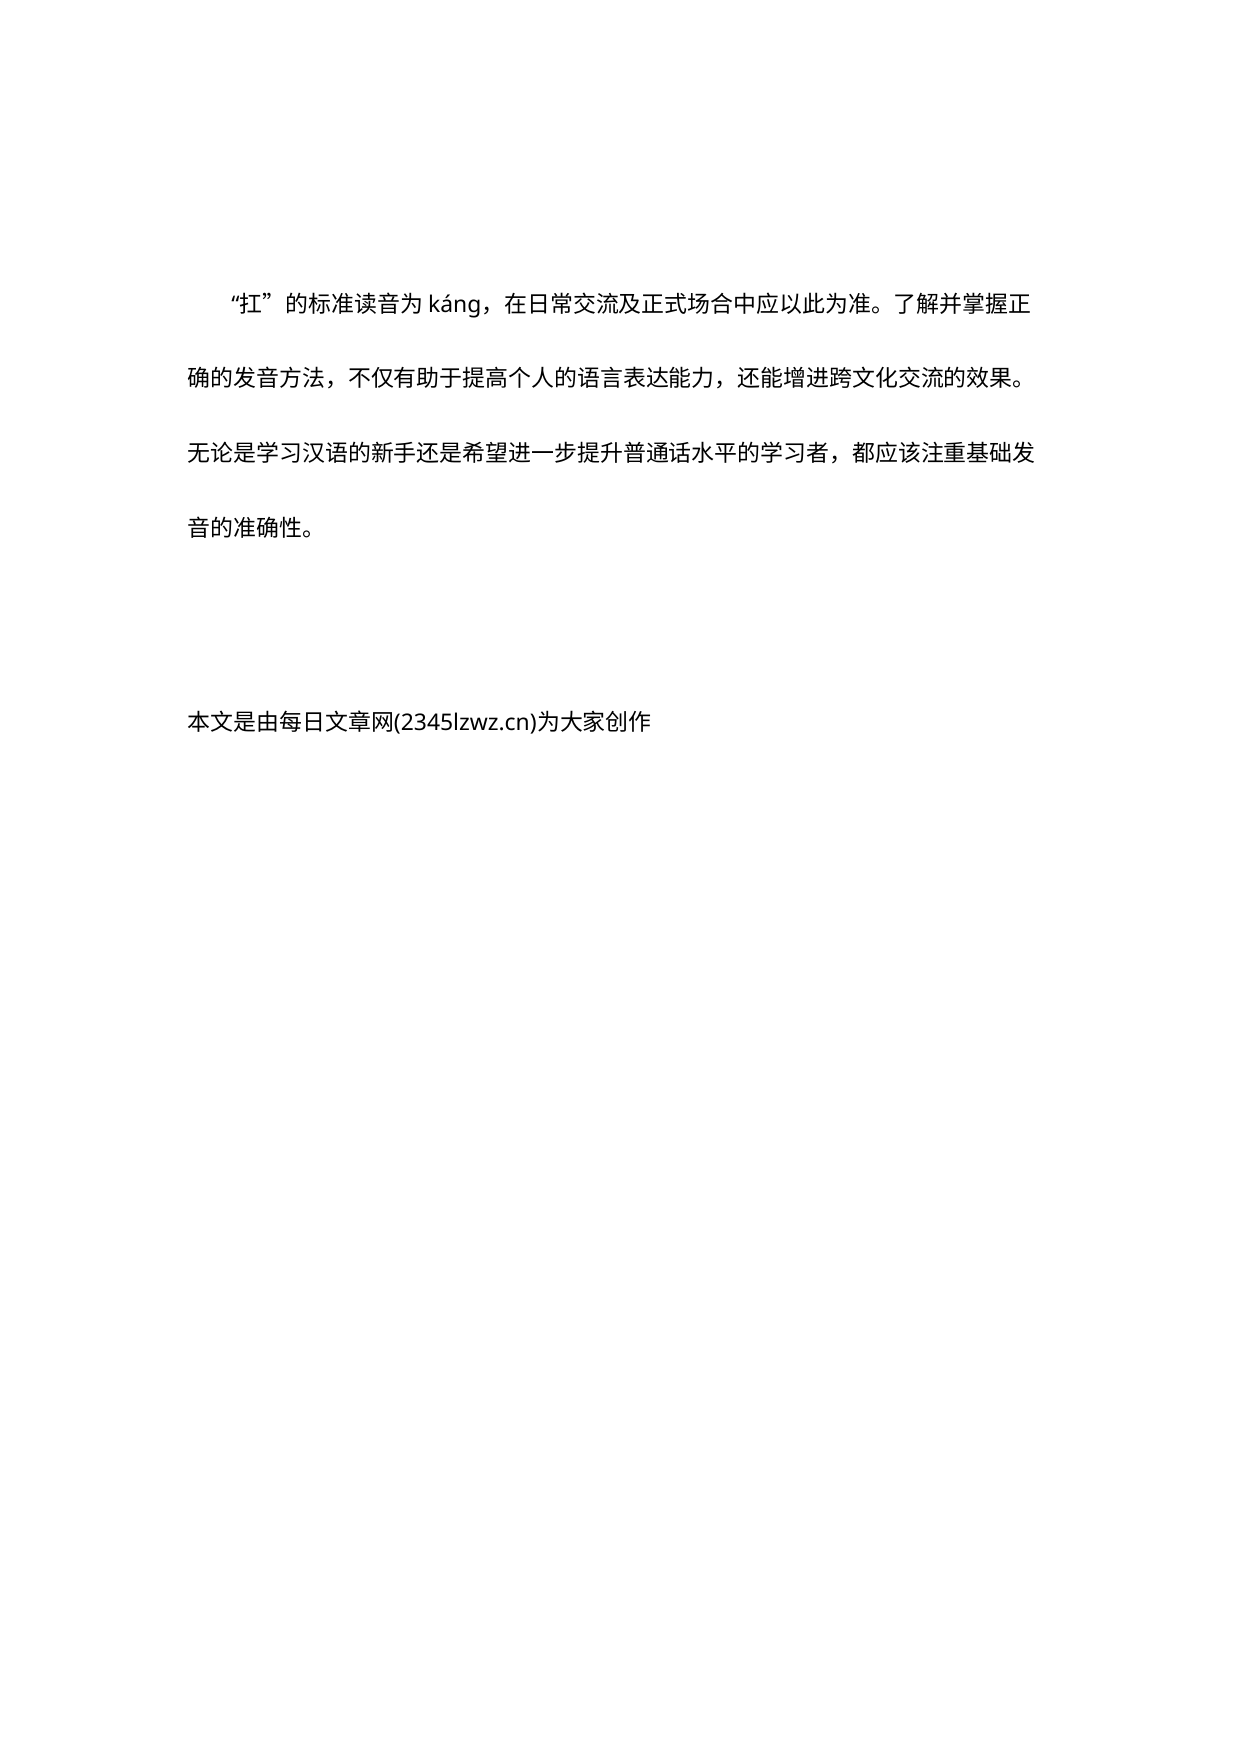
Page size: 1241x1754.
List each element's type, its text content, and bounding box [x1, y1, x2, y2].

text 本文是由每日文章网(2345lzwz.cn)为大家创作 [187, 688, 1053, 753]
text “扛”的标准读音为 káng，在日常交流及正式场合中应以此为准。了解并掌握正确的发音方法，不仅有助于提高个人的语言表达能力，还能增进跨文化交流的效果。无论是学习汉语的新手还是希望进一步提升普通话水平的学习者，都应该注重基础发音的准确性。 [187, 270, 1053, 559]
